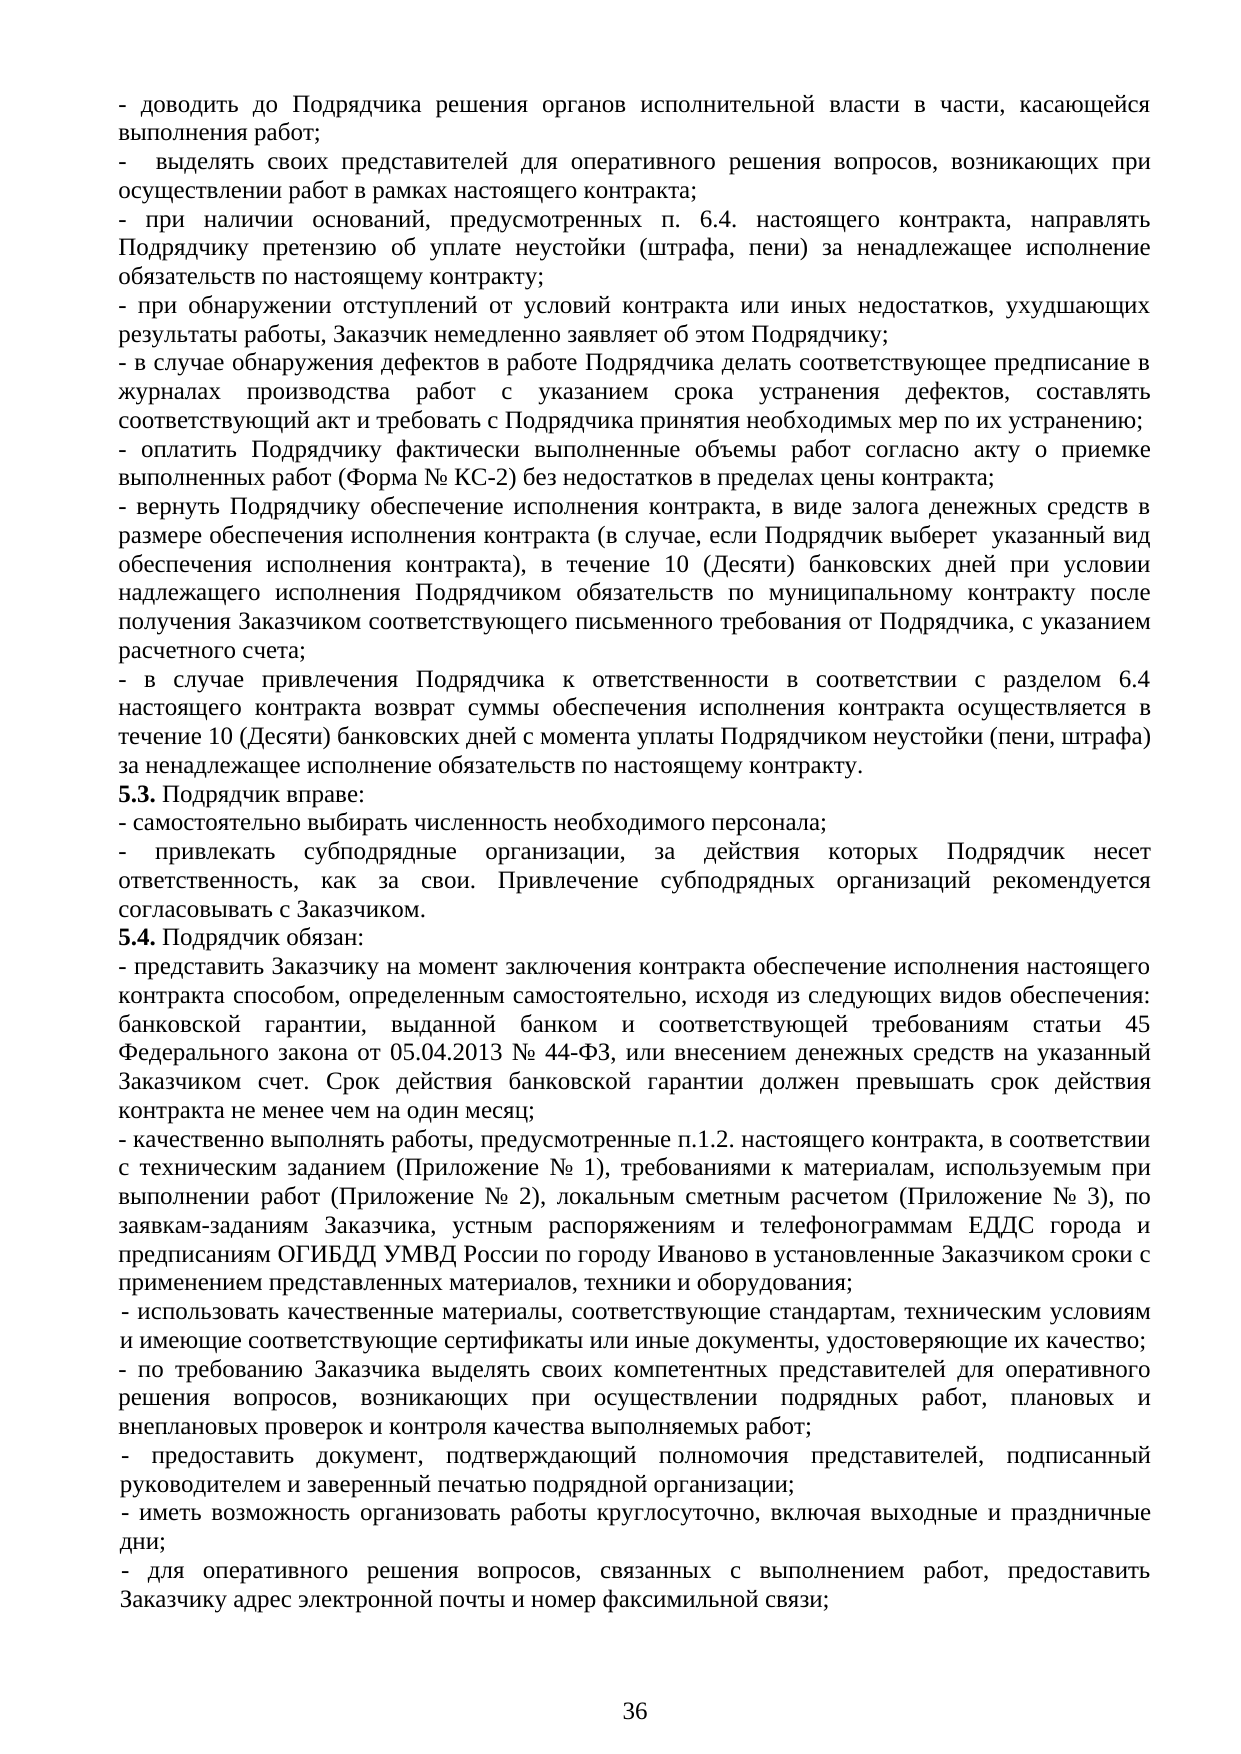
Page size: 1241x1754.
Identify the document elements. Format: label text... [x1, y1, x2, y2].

text - представить Заказчику на момент заключения контракта обеспечение исполнения настоящего контракта способом, определенным самостоятельно, исходя из следующих видов обеспечения: банковской гарантии, выданной банком и соответствующей требованиям статьи 45 Федерального закона от 05.04.2013 № 44-ФЗ, или внесением денежных средств на указанный Заказчиком счет. Срок действия банковской гарантии должен превышать срок действия контракта не менее чем на один месяц; [118, 951, 1152, 1124]
text - в случае привлечения Подрядчика к ответственности в соответствии с разделом 6.4 настоящего контракта возврат суммы обеспечения исполнения контракта осуществляется в течение 10 (Десяти) банковских дней с момента уплаты Подрядчиком неустойки (пени, штрафа) за ненадлежащее исполнение обязательств по настоящему контракту. [118, 664, 1152, 779]
text - привлекать субподрядные организации, за действия которых Подрядчик несет ответственность, как за свои. Привлечение субподрядных организаций рекомендуется согласовывать с Заказчиком. [118, 836, 1152, 922]
text - при обнаружении отступлений от условий контракта или иных недостатков, ухудшающих результаты работы, Заказчик немедленно заявляет об этом Подрядчику; [118, 290, 1152, 347]
text 5.3. Подрядчик вправе: [118, 779, 1152, 807]
text - доводить до Подрядчика решения органов исполнительной власти в части, касающейся выполнения работ; [118, 89, 1152, 146]
text - предоставить документ, подтверждающий полномочия представителей, подписанный руководителем и заверенный печатью подрядной организации; [119, 1440, 1152, 1497]
text - для оперативного решения вопросов, связанных с выполнением работ, предоставить Заказчику адрес электронной почты и номер факсимильной связи; [119, 1555, 1152, 1612]
text 5.4. Подрядчик обязан: [118, 922, 1152, 951]
text - оплатить Подрядчику фактически выполненные объемы работ согласно акту о приемке выполненных работ (Форма № КС-2) без недостатков в пределах цены контракта; [118, 434, 1152, 491]
text - при наличии оснований, предусмотренных п. 6.4. настоящего контракта, направлять Подрядчику претензию об уплате неустойки (штрафа, пени) за ненадлежащее исполнение обязательств по настоящему контракту; [118, 204, 1152, 290]
text - иметь возможность организовать работы круглосуточно, включая выходные и праздничные дни; [119, 1497, 1152, 1555]
text - самостоятельно выбирать численность необходимого персонала; [118, 807, 1152, 836]
list выделять своих представителей для оперативного решения вопросов, возникающих при осуществлении работ в рамках настоящего контракта; [118, 146, 1152, 204]
text - вернуть Подрядчику обеспечение исполнения контракта, в виде залога денежных средств в размере обеспечения исполнения контракта (в случае, если Подрядчик выберет указанный вид обеспечения исполнения контракта), в течение 10 (Десяти) банковских дней при условии надлежащего исполнения Подрядчиком обязательств по муниципальному контракту после получения Заказчиком соответствующего письменного требования от Подрядчика, с указанием расчетного счета; [118, 491, 1152, 664]
text - по требованию Заказчика выделять своих компетентных представителей для оперативного решения вопросов, возникающих при осуществлении подрядных работ, плановых и внеплановых проверок и контроля качества выполняемых работ; [118, 1354, 1152, 1440]
text - качественно выполнять работы, предусмотренные п.1.2. настоящего контракта, в соответствии с техническим заданием (Приложение № 1), требованиями к материалам, используемым при выполнении работ (Приложение № 2), локальным сметным расчетом (Приложение № 3), по заявкам-заданиям Заказчика, устным распоряжениям и телефонограммам ЕДДС города и предписаниям ОГИБДД УМВД России по городу Иваново в установленные Заказчиком сроки с применением представленных материалов, техники и оборудования; [118, 1124, 1152, 1296]
text - использовать качественные материалы, соответствующие стандартам, техническим условиям и имеющие соответствующие сертификаты или иные документы, удостоверяющие их качество; [119, 1296, 1152, 1354]
text - в случае обнаружения дефектов в работе Подрядчика делать соответствующее предписание в журналах производства работ с указанием срока устранения дефектов, составлять соответствующий акт и требовать с Подрядчика принятия необходимых мер по их устранению; [118, 347, 1152, 434]
